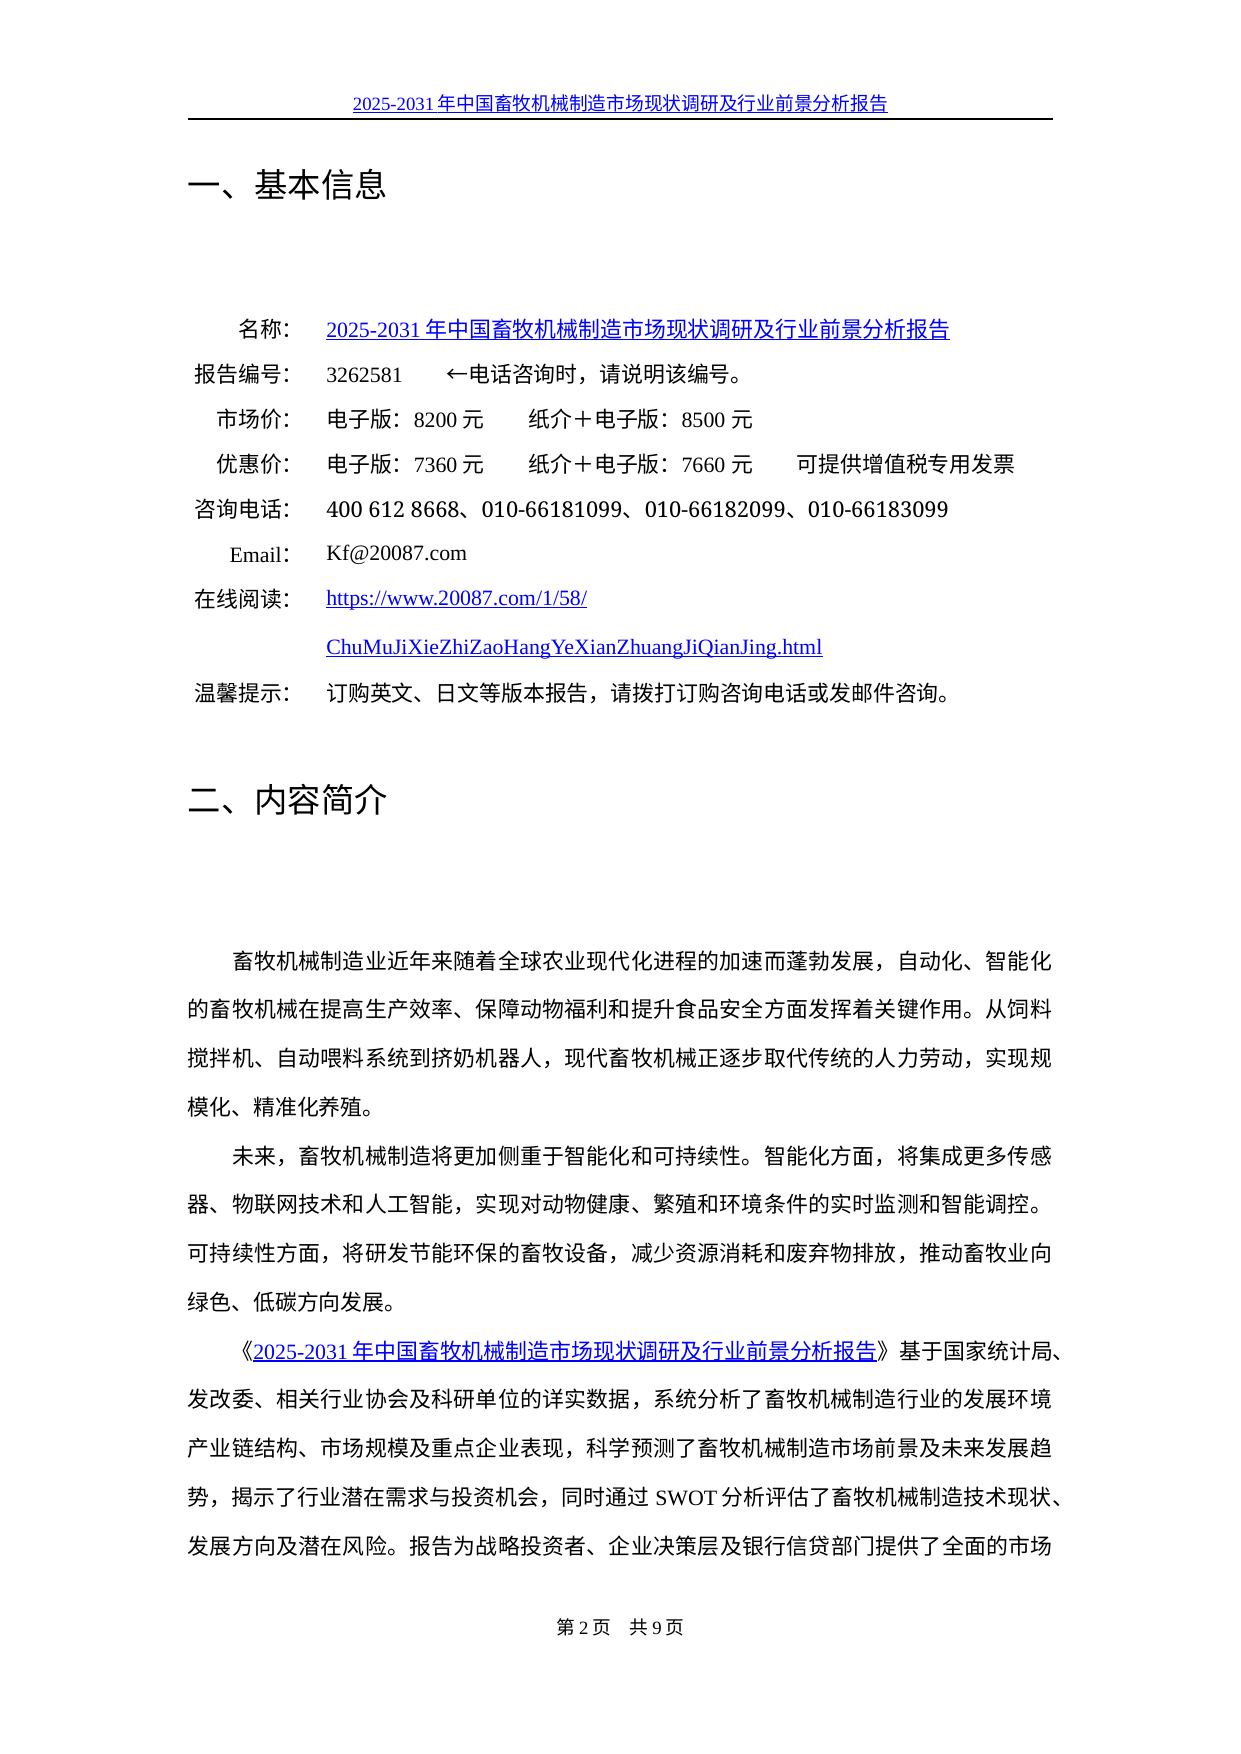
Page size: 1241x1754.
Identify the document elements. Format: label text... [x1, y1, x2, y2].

table_cell Kf@20087.com [315, 537, 1073, 582]
table_cell 3262581 ←电话咨询时，请说明该编号。 [315, 357, 1073, 402]
table_cell 订购英文、日文等版本报告，请拨打订购咨询电话或发邮件咨询。 [315, 675, 1073, 720]
table_cell 电子版：8200 元 纸介＋电子版：8500 元 [315, 402, 1073, 447]
table_cell 在线阅读： [167, 582, 315, 675]
table_header 名称： [167, 312, 315, 357]
title 一、基本信息 [187, 150, 1053, 215]
table_cell Email： [167, 537, 315, 582]
table_cell 温馨提示： [167, 675, 315, 720]
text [187, 943, 1053, 1561]
table_header 2025-2031年中国畜牧机械制造市场现状调研及行业前景分析报告 [315, 312, 1073, 357]
table_cell 400 612 8668、010-66181099、010-66182099、010-66183099 [315, 492, 1073, 537]
table_cell [315, 582, 1073, 675]
table_cell 报告编号： [167, 357, 315, 402]
table_cell 市场价： [167, 402, 315, 447]
table_cell 优惠价： [167, 447, 315, 492]
table_cell 咨询电话： [167, 492, 315, 537]
table_cell 电子版：7360 元 纸介＋电子版：7660 元 可提供增值税专用发票 [315, 447, 1073, 492]
title 二、内容简介 [187, 766, 1053, 831]
